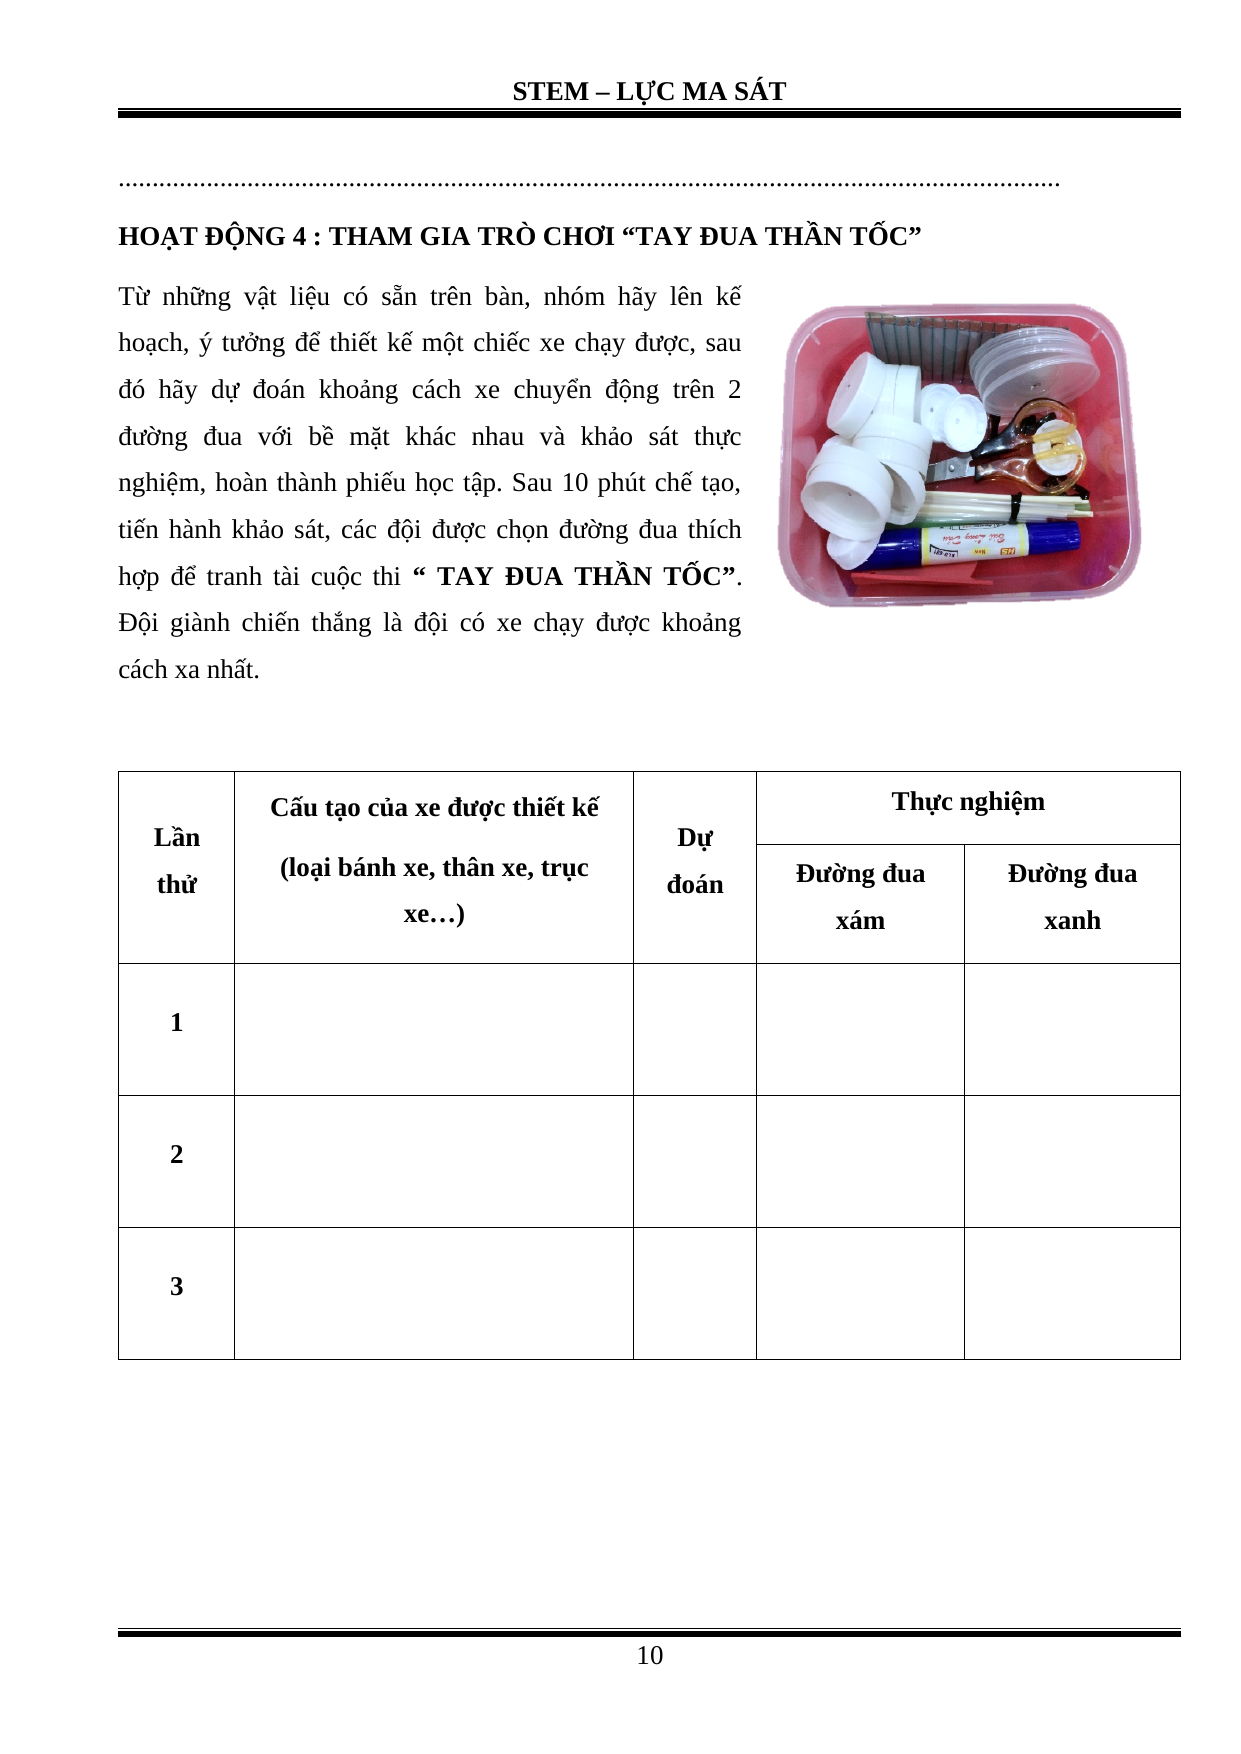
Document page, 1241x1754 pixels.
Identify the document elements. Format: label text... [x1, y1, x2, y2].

table_cell [757, 1228, 964, 1359]
table_cell [235, 1096, 633, 1227]
table_header Lần thử [119, 772, 234, 963]
table_cell [634, 1228, 756, 1359]
table_cell [965, 1228, 1180, 1359]
text HOẠT ĐỘNG 4 : THAM GIA TRÒ CHƠI “TAY ĐUA THẦN TỐC” [118, 220, 1181, 252]
table_cell Đường đua xanh [965, 845, 1180, 963]
table_cell [757, 964, 964, 1095]
table_cell 2 [119, 1096, 234, 1227]
table_header Thực nghiệm [757, 772, 1180, 844]
table_cell [965, 964, 1180, 1095]
table_cell [634, 964, 756, 1095]
table_cell [235, 964, 633, 1095]
table_cell 1 [119, 964, 234, 1095]
picture [761, 293, 1155, 616]
table_cell [235, 1228, 633, 1359]
table_header Dự đoán [634, 772, 756, 963]
table_cell Đường đua xám [757, 845, 964, 963]
table_cell 3 [119, 1228, 234, 1359]
table_header Cấu tạo của xe được thiết kế (loại bánh xe, thân xe, trục xe…) [235, 772, 633, 963]
table_cell [757, 1096, 964, 1227]
table_cell [634, 1096, 756, 1227]
table_cell [965, 1096, 1180, 1227]
